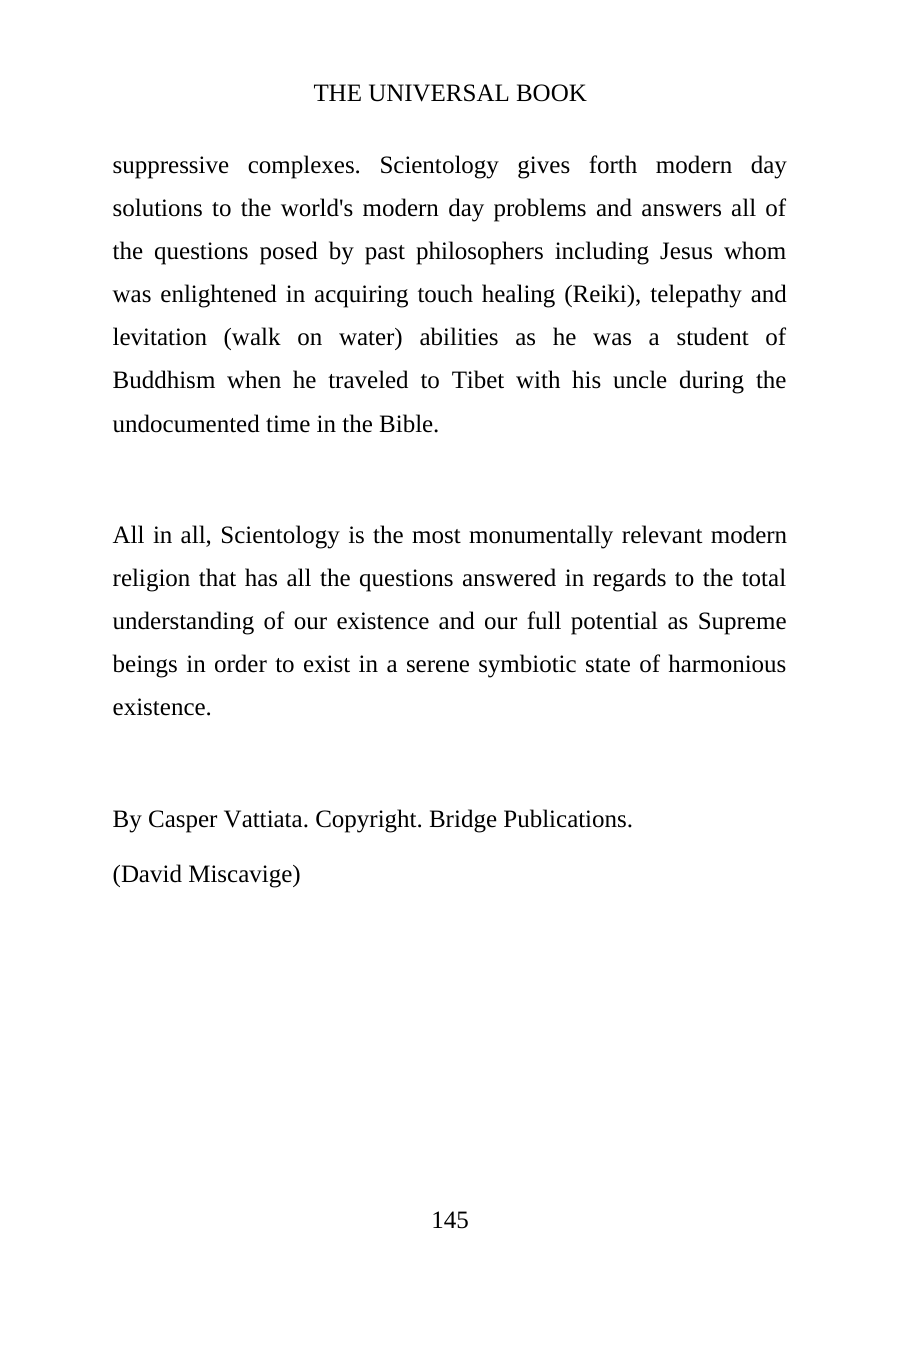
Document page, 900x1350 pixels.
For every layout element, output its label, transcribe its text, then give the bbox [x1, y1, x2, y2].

text By Casper Vattiata. Copyright. Bridge Publications. [112, 804, 787, 832]
text All in all, Scientology is the most monumentally relevant modern religion that has all the questions answered in regards to the total understanding of our existence and our full potential as Supreme beings in order to exist in a serene symbiotic state of harmonious existence. [112, 520, 787, 721]
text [112, 150, 787, 437]
text (David Miscavige) [112, 859, 787, 888]
